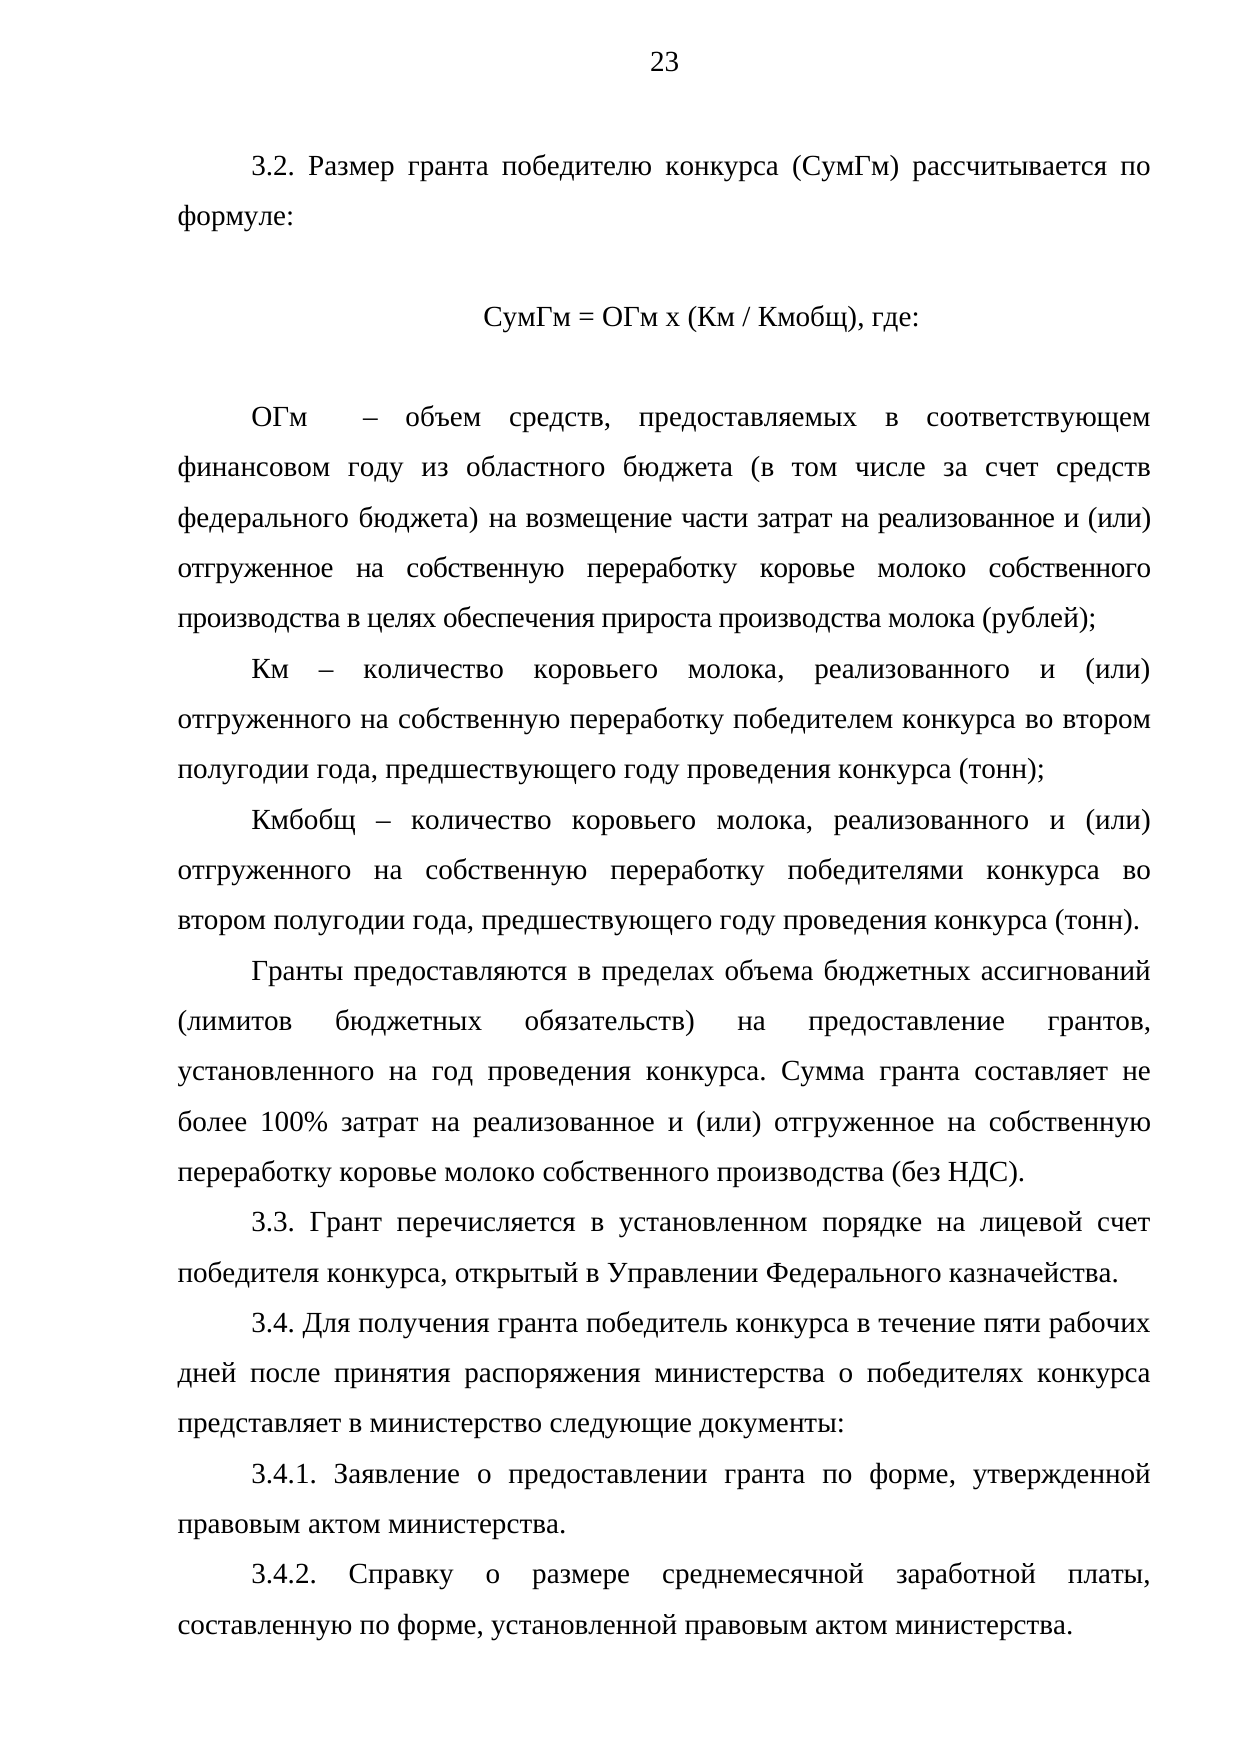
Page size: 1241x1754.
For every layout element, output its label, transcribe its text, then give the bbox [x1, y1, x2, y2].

text 3.4. Для получения гранта победитель конкурса в течение пяти рабочих дней после принятия распоряжения министерства о победителях конкурса представляет в министерство следующие документы: [177, 1305, 1152, 1439]
text Гранты предоставляются в пределах объема бюджетных ассигнований (лимитов бюджетных обязательств) на предоставление грантов, установленного на год проведения конкурса. Сумма гранта составляет не более 100% затрат на реализованное и (или) отгруженное на собственную переработку коровье молоко собственного производства (без НДС). [177, 953, 1152, 1188]
text Кмбобщ – количество коровьего молока, реализованного и (или) отгруженного на собственную переработку победителями конкурса во втором полугодии года, предшествующего году проведения конкурса (тонн). [177, 802, 1152, 936]
text СумГм = ОГм x (Км / Кмобщ), где: [177, 299, 1152, 332]
text 3.4.2. Справку о размере среднемесячной заработной платы, составленную по форме, установленной правовым актом министерства. [177, 1557, 1152, 1640]
text 3.3. Грант перечисляется в установленном порядке на лицевой счет победителя конкурса, открытый в Управлении Федерального казначейства. [177, 1204, 1152, 1288]
text 3.2. Размер гранта победителю конкурса (СумГм) рассчитывается по формуле: [177, 148, 1152, 232]
text 3.4.1. Заявление о предоставлении гранта по форме, утвержденной правовым актом министерства. [177, 1456, 1152, 1540]
text ОГм – объем средств, предоставляемых в соответствующем финансовом году из областного бюджета (в том числе за счет средств федерального бюджета) на возмещение части затрат на реализованное и (или) отгруженное на собственную переработку коровье молоко собственного производства в целях обеспечения прироста производства молока (рублей); [177, 399, 1152, 634]
text Км – количество коровьего молока, реализованного и (или) отгруженного на собственную переработку победителем конкурса во втором полугодии года, предшествующего году проведения конкурса (тонн); [177, 651, 1152, 785]
